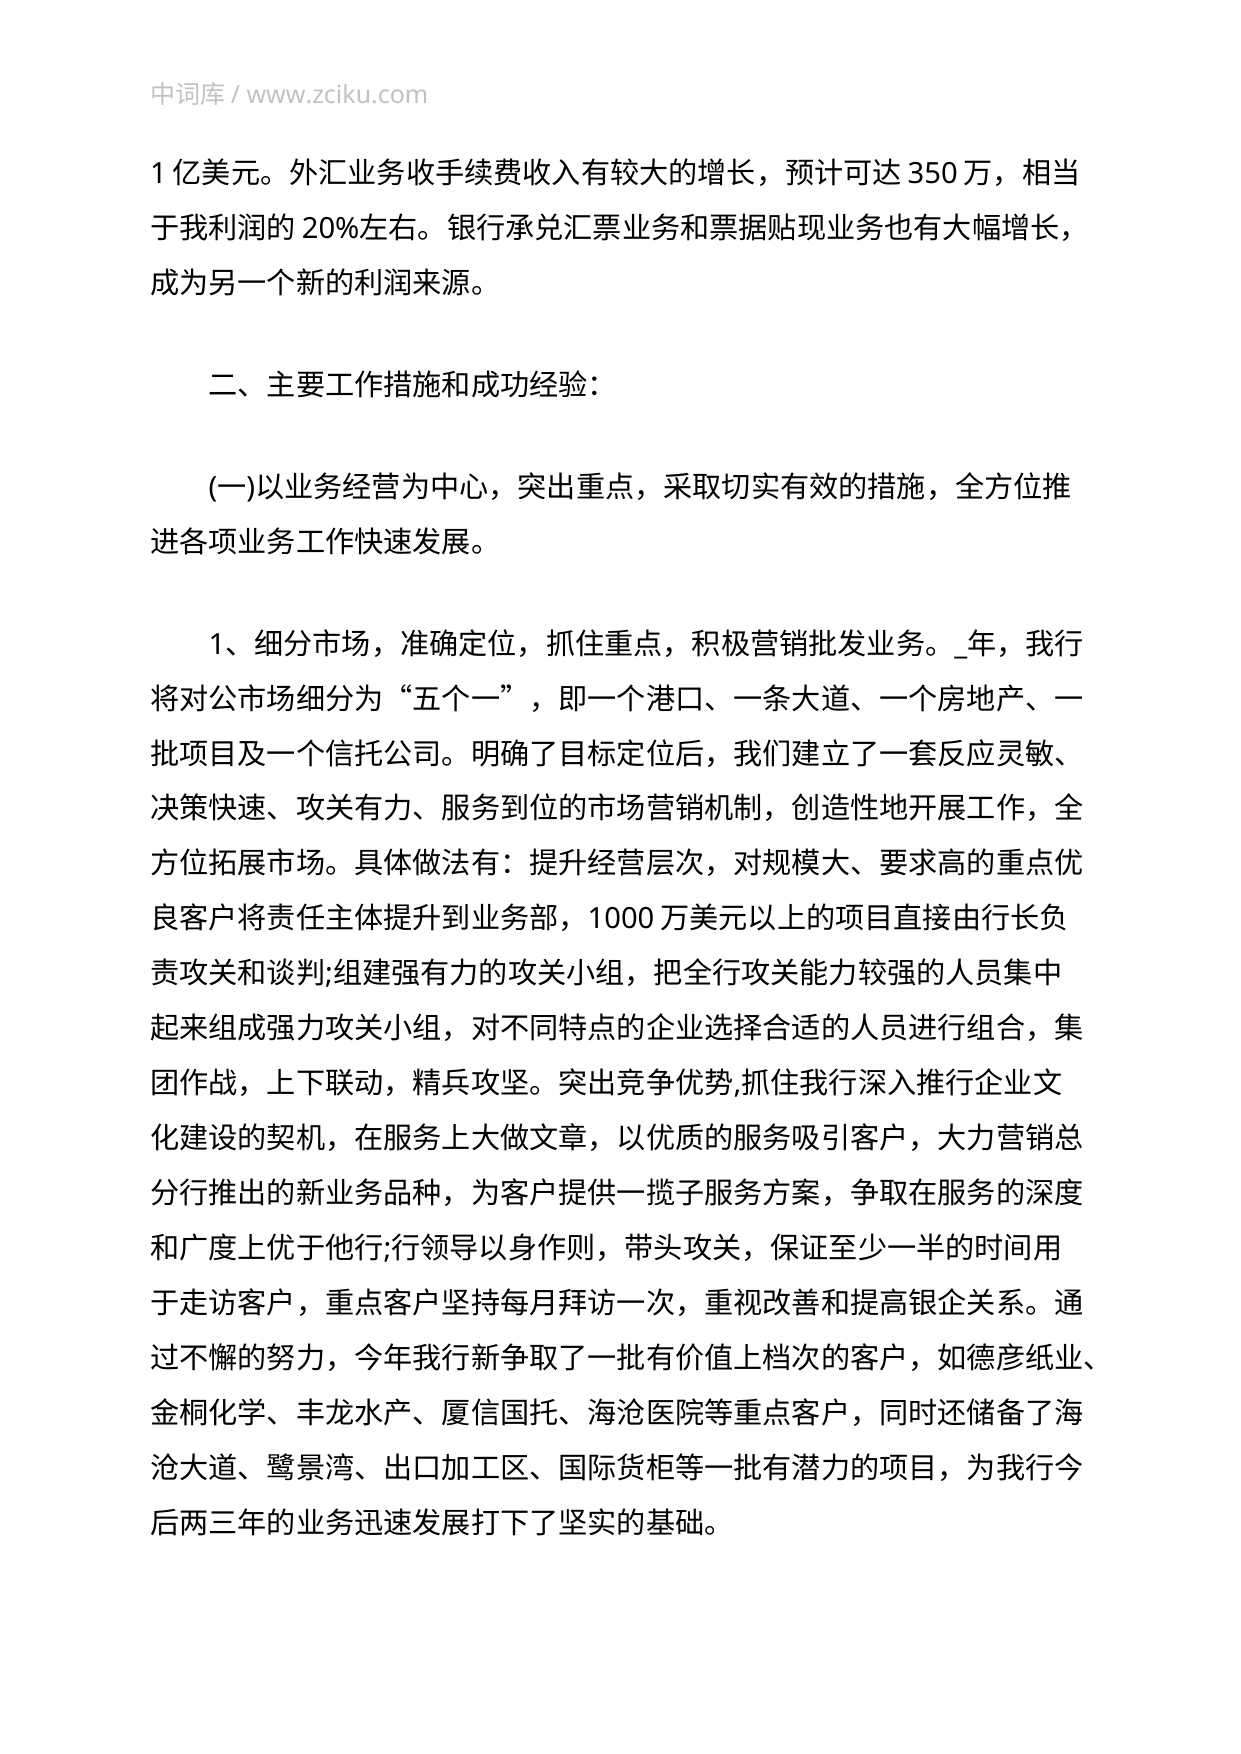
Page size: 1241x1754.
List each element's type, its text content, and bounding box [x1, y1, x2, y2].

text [150, 150, 1090, 302]
text (一)以业务经营为中心，突出重点，采取切实有效的措施，全方位推进各项业务工作快速发展。 [150, 463, 1090, 561]
text 二、主要工作措施和成功经验： [150, 362, 1090, 404]
text 1、细分市场，准确定位，抓住重点，积极营销批发业务。_年，我行将对公市场细分为“五个一”，即一个港口、一条大道、一个房地产、一批项目及一个信托公司。明确了目标定位后，我们建立了一套反应灵敏、决策快速、攻关有力、服务到位的市场营销机制，创造性地开展工作，全方位拓展市场。具体做法有：提升经营层次，对规模大、要求高的重点优良客户将责任主体提升到业务部，1000万美元以上的项目直接由行长负责攻关和谈判;组建强有力的攻关小组，把全行攻关能力较强的人员集中起来组成强力攻关小组，对不同特点的企业选择合适的人员进行组合，集团作战，上下联动，精兵攻坚。突出竞争优势,抓住我行深入推行企业文化建设的契机，在服务上大做文章，以优质的服务吸引客户，大力营销总分行推出的新业务品种，为客户提供一揽子服务方案，争取在服务的深度和广度上优于他行;行领导以身作则，带头攻关，保证至少一半的时间用于走访客户，重点客户坚持每月拜访一次，重视改善和提高银企关系。通过不懈的努力，今年我行新争取了一批有价值上档次的客户，如德彦纸业、金桐化学、丰龙水产、厦信国托、海沧医院等重点客户，同时还储备了海沧大道、鹭景湾、出口加工区、国际货柜等一批有潜力的项目，为我行今后两三年的业务迅速发展打下了坚实的基础。 [150, 620, 1090, 1541]
